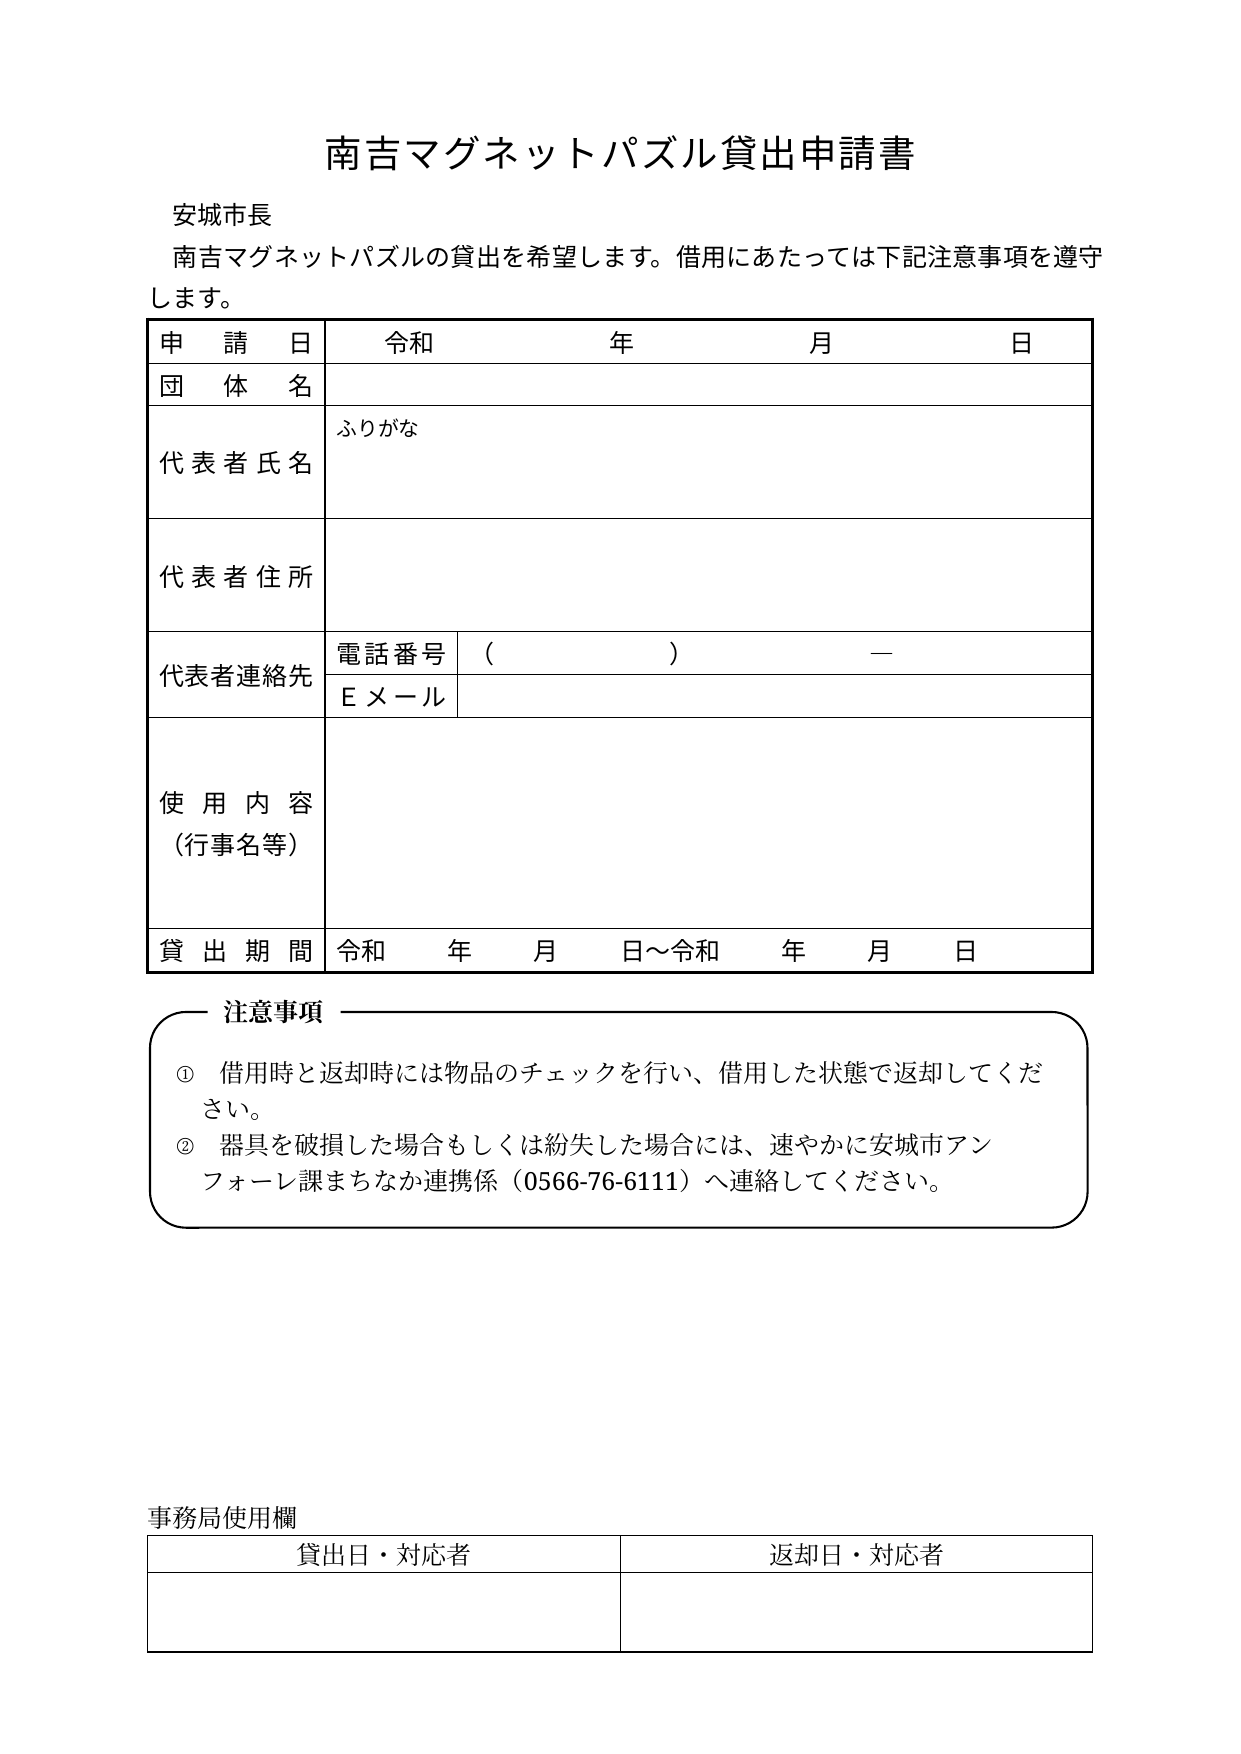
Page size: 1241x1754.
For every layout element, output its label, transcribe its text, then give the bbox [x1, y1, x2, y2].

table_cell 代表者住所 [149, 519, 324, 631]
text 安城市長 [173, 193, 1092, 234]
table_cell 団体名 [149, 364, 324, 405]
table_cell [458, 675, 1091, 717]
table_cell [326, 364, 1091, 405]
table_cell （ ） ― [458, 632, 1091, 674]
table_cell 使用内容 （行事名等） [149, 718, 324, 928]
table_cell [326, 519, 1091, 631]
table_header 申請日 [149, 321, 324, 362]
table_cell 代表者連絡先 [149, 632, 324, 717]
table_cell 電話番号 [326, 632, 457, 674]
table_cell 貸出期間 [149, 929, 324, 971]
table_cell ふりがな [326, 406, 1091, 518]
table_cell 令和 年 月 日～令和 年 月 日 [326, 929, 1091, 971]
text 南吉マグネットパズル貸出申請書 [148, 109, 1092, 193]
table_header 令和 年 月 日 [326, 321, 1091, 362]
text 南吉マグネットパズルの貸出を希望します。借用にあたっては下記注意事項を遵守します。 [148, 234, 1107, 318]
table_cell 代表者氏名 [149, 406, 324, 518]
table_cell [326, 718, 1091, 928]
table_cell Ｅメール [326, 675, 457, 717]
